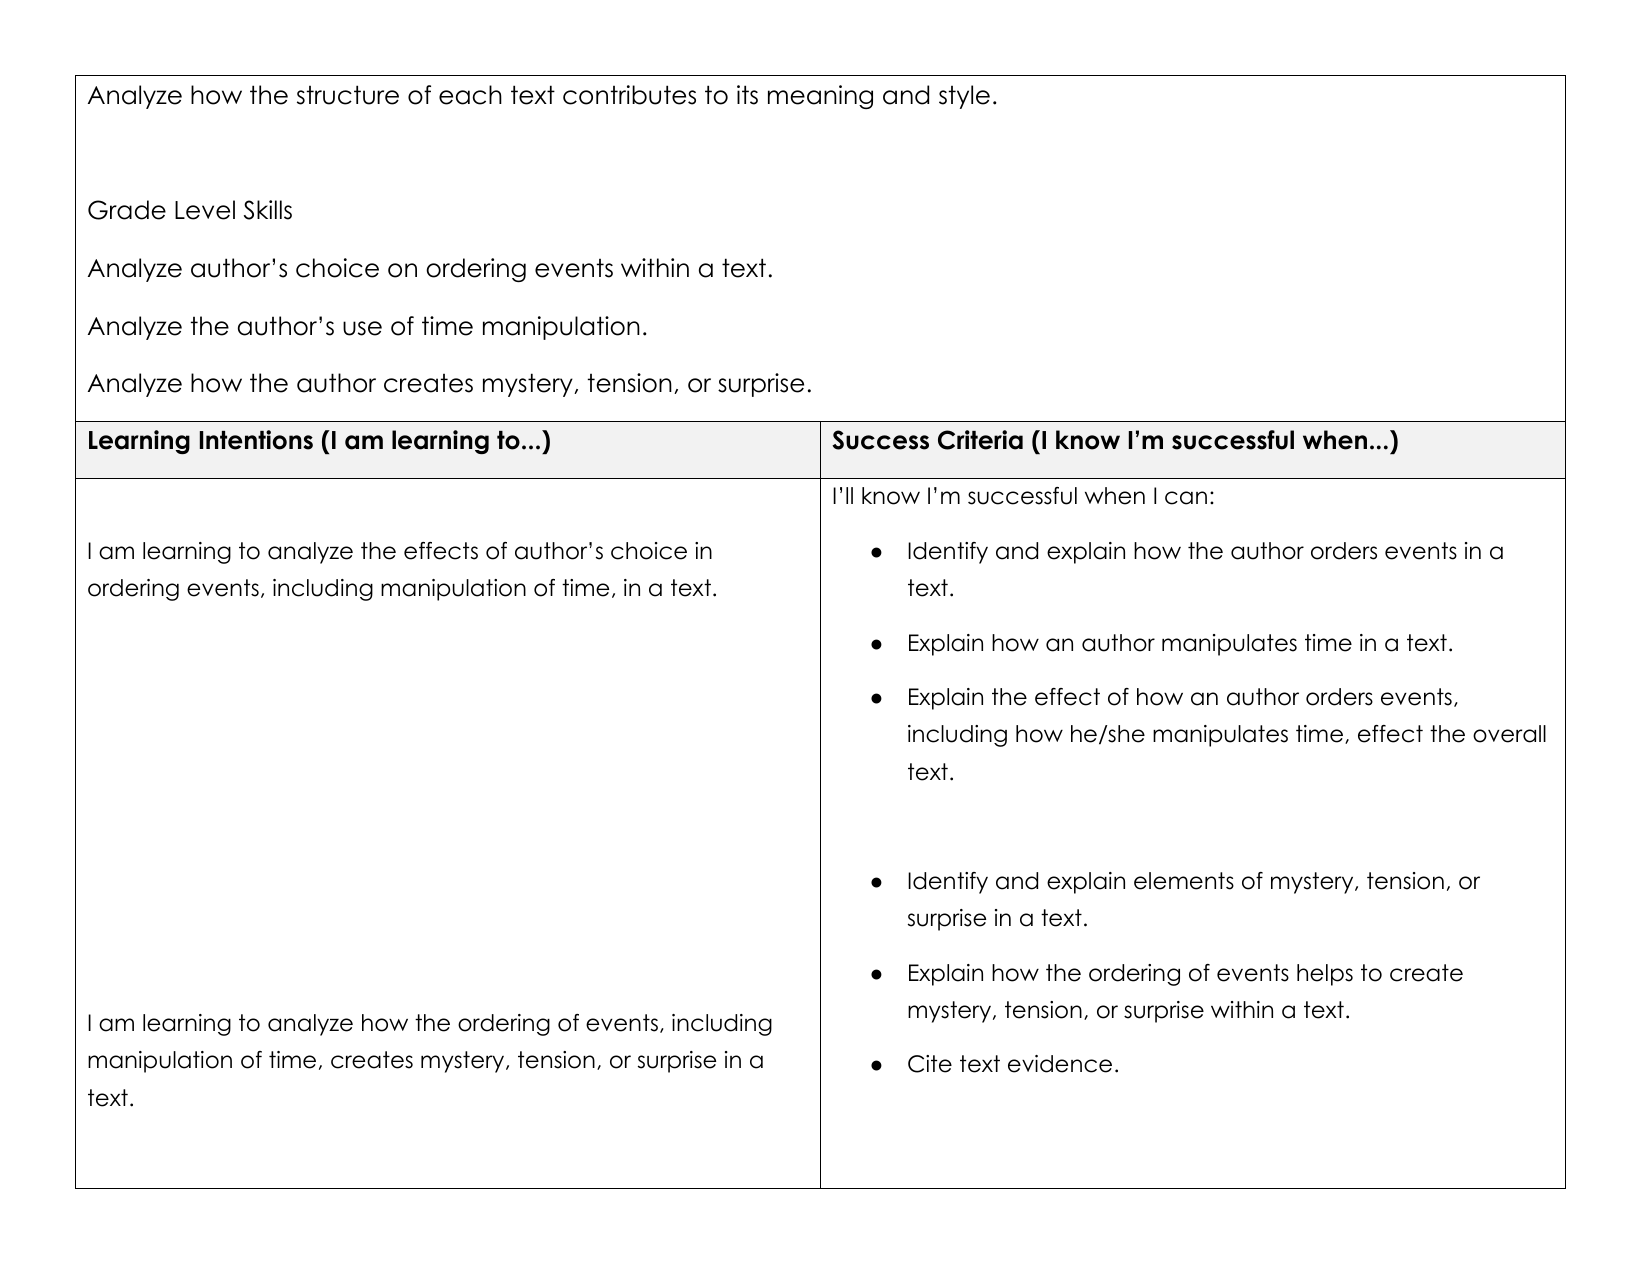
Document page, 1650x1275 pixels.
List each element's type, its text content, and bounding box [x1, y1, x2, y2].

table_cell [76, 479, 820, 1188]
table_cell Learning Intentions (I am learning to...) [76, 422, 820, 478]
table_cell Success Criteria (I know I’m successful when...) [821, 422, 1565, 478]
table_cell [76, 76, 1565, 421]
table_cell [821, 479, 1565, 1188]
